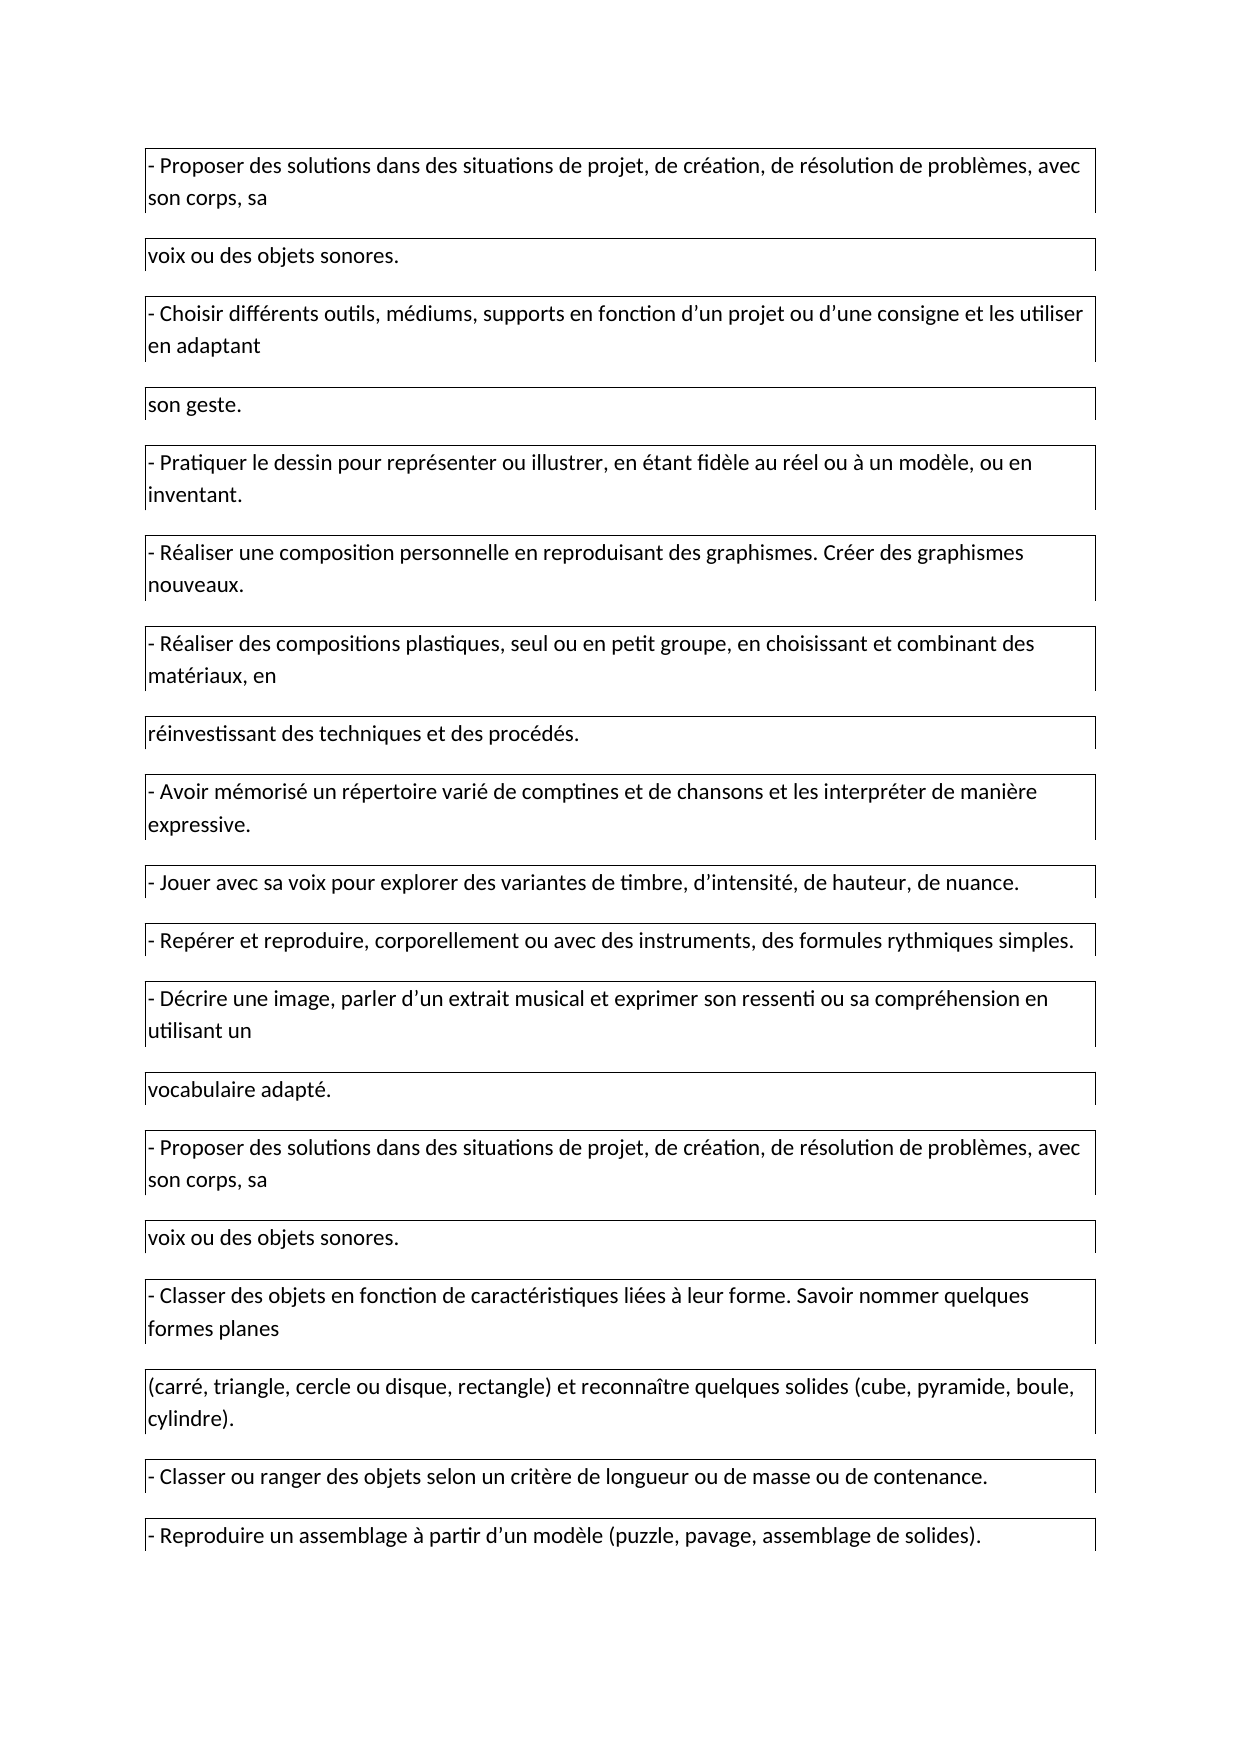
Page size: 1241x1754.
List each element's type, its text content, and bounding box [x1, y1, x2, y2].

text - Repérer et reproduire, corporellement ou avec des instruments, des formules rythmiques simples. [146, 924, 1095, 956]
text - Avoir mémorisé un répertoire varié de comptines et de chansons et les interpréter de manière expressive. [146, 775, 1095, 840]
text - Proposer des solutions dans des situations de projet, de création, de résolution de problèmes, avec son corps, sa [146, 1131, 1095, 1195]
text - Décrire une image, parler d’un extrait musical et exprimer son ressenti ou sa compréhension en utilisant un [146, 982, 1095, 1047]
text (carré, triangle, cercle ou disque, rectangle) et reconnaître quelques solides (cube, pyramide, boule, cylindre). [146, 1370, 1095, 1434]
text - Classer ou ranger des objets selon un critère de longueur ou de masse ou de contenance. [146, 1460, 1095, 1493]
text - Choisir différents outils, médiums, supports en fonction d’un projet ou d’une consigne et les utiliser en adaptant [146, 297, 1095, 362]
text réinvestissant des techniques et des procédés. [146, 717, 1095, 749]
text son geste. [146, 388, 1095, 420]
text - Classer des objets en fonction de caractéristiques liées à leur forme. Savoir nommer quelques formes planes [146, 1280, 1095, 1344]
text - Proposer des solutions dans des situations de projet, de création, de résolution de problèmes, avec son corps, sa [146, 149, 1095, 213]
text voix ou des objets sonores. [146, 239, 1095, 271]
text voix ou des objets sonores. [146, 1221, 1095, 1253]
text - Réaliser une composition personnelle en reproduisant des graphismes. Créer des graphismes nouveaux. [146, 536, 1095, 601]
text vocabulaire adapté. [146, 1073, 1095, 1105]
text - Jouer avec sa voix pour explorer des variantes de timbre, d’intensité, de hauteur, de nuance. [146, 866, 1095, 898]
text - Réaliser des compositions plastiques, seul ou en petit groupe, en choisissant et combinant des matériaux, en [146, 627, 1095, 691]
text - Pratiquer le dessin pour représenter ou illustrer, en étant fidèle au réel ou à un modèle, ou en inventant. [146, 446, 1095, 510]
text - Reproduire un assemblage à partir d’un modèle (puzzle, pavage, assemblage de solides). [146, 1519, 1095, 1551]
